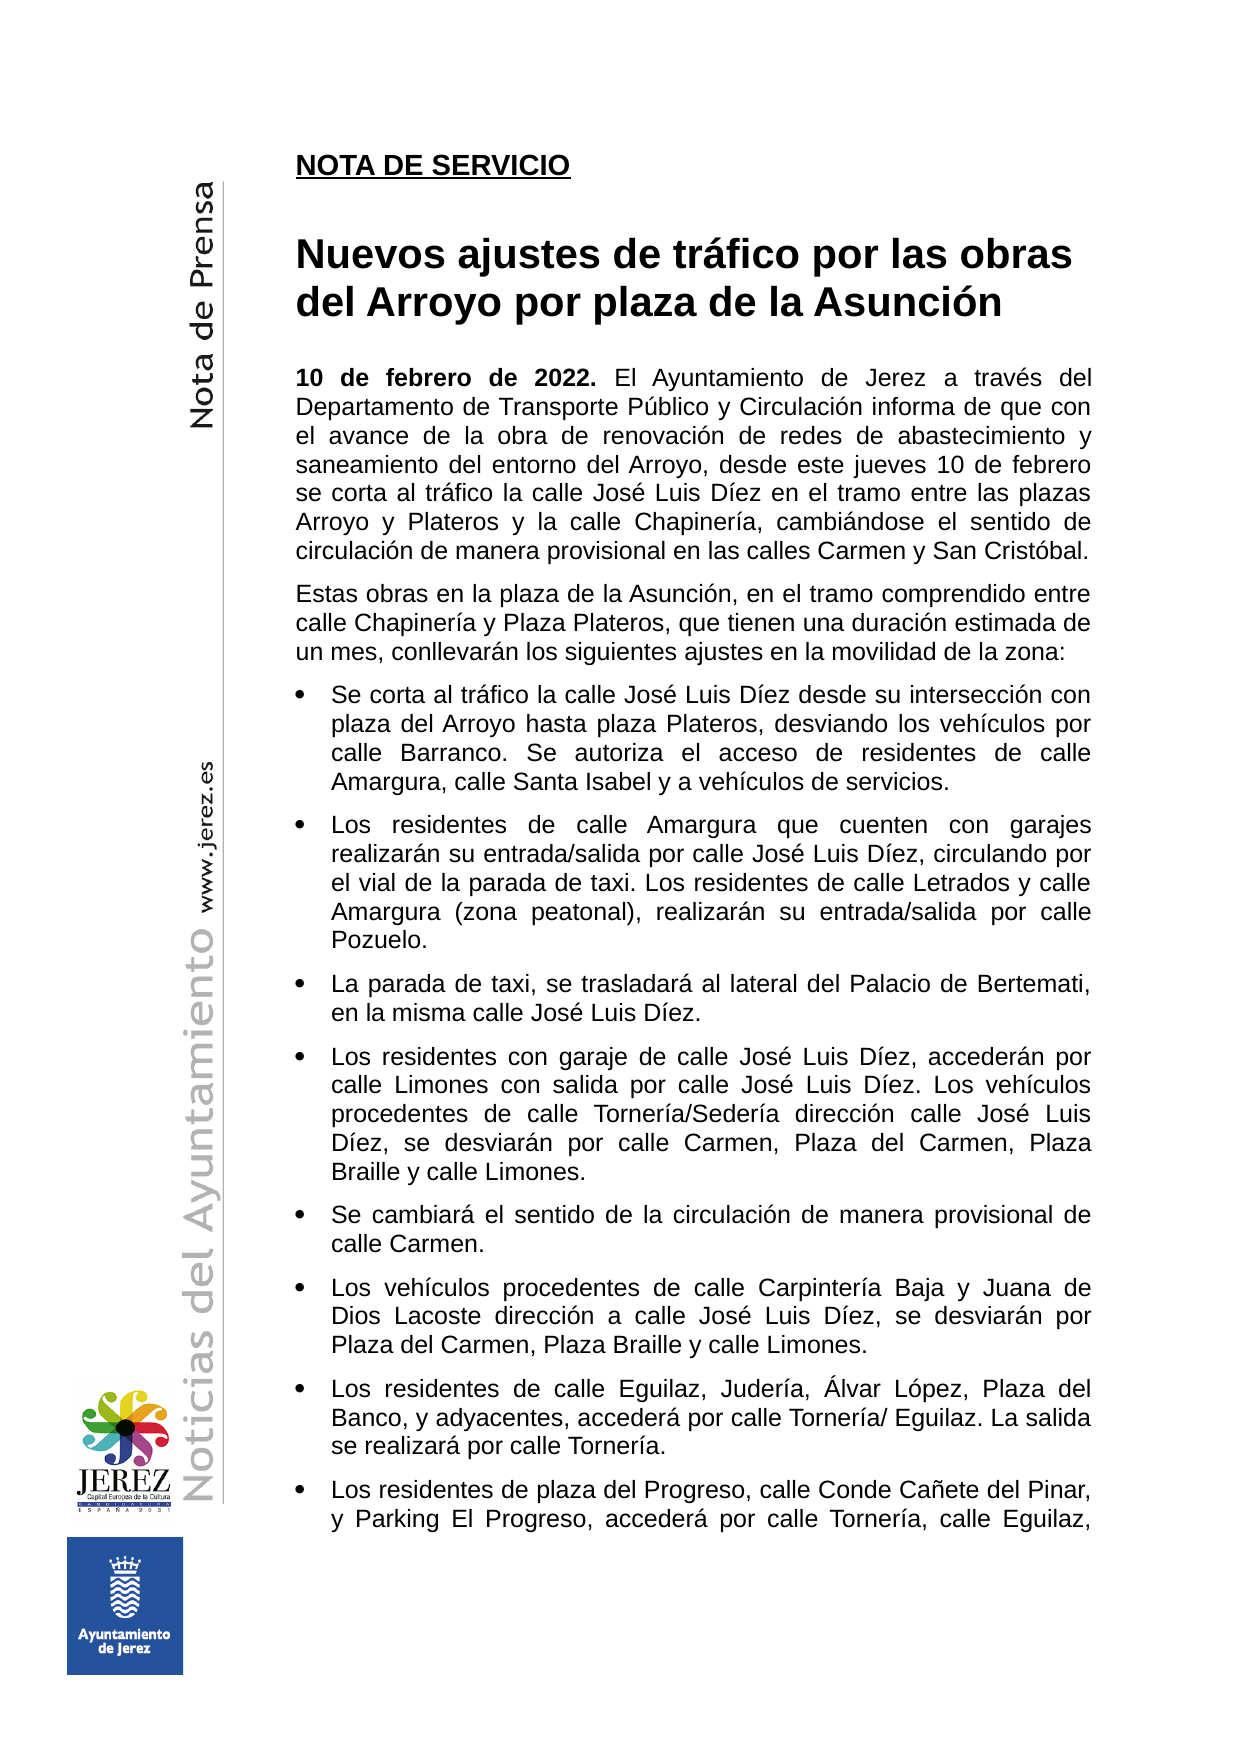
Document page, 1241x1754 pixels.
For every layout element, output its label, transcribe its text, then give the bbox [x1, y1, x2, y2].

text NOTA DE SERVICIO [295, 148, 1092, 181]
list La parada de taxi, se trasladará al lateral del Palacio de Bertemati, en la misma calle José Luis Díez. [295, 969, 1092, 1027]
picture [67, 180, 224, 1675]
list Los residentes con garaje de calle José Luis Díez, accederán por calle Limones con salida por calle José Luis Díez. Los vehículos procedentes de calle Tornería/Sedería dirección calle José Luis Díez, se desviarán por calle Carmen, Plaza del Carmen, Plaza Braille y calle Limones. [295, 1041, 1092, 1185]
list Los residentes de calle Amargura que cuenten con garajes realizarán su entrada/salida por calle José Luis Díez, circulando por el vial de la parada de taxi. Los residentes de calle Letrados y calle Amargura (zona peatonal), realizarán su entrada/salida por calle Pozuelo. [295, 810, 1092, 954]
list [295, 1475, 1092, 1532]
text Estas obras en la plaza de la Asunción, en el tramo comprendido entre calle Chapinería y Plaza Plateros, que tienen una duración estimada de un mes, conllevarán los siguientes ajustes en la movilidad de la zona: [295, 579, 1092, 666]
list Los residentes de calle Eguilaz, Judería, Álvar López, Plaza del Banco, y adyacentes, accederá por calle Tornería/ Eguilaz. La salida se realizará por calle Tornería. [295, 1374, 1092, 1460]
text Nuevos ajustes de tráfico por las obras del Arroyo por plaza de la Asunción [295, 229, 1092, 325]
text 10 de febrero de 2022. El Ayuntamiento de Jerez a través del Departamento de Transporte Público y Circulación informa de que con el avance de la obra de renovación de redes de abastecimiento y saneamiento del entorno del Arroyo, desde este jueves 10 de febrero se corta al tráfico la calle José Luis Díez en el tramo entre las plazas Arroyo y Plateros y la calle Chapinería, cambiándose el sentido de circulación de manera provisional en las calles Carmen y San Cristóbal. [295, 363, 1092, 565]
list Se corta al tráfico la calle José Luis Díez desde su intersección con plaza del Arroyo hasta plaza Plateros, desviando los vehículos por calle Barranco. Se autoriza el acceso de residentes de calle Amargura, calle Santa Isabel y a vehículos de servicios. [295, 681, 1092, 796]
list Los vehículos procedentes de calle Carpintería Baja y Juana de Dios Lacoste dirección a calle José Luis Díez, se desviarán por Plaza del Carmen, Plaza Braille y calle Limones. [295, 1272, 1092, 1359]
list Se cambiará el sentido de la circulación de manera provisional de calle Carmen. [295, 1200, 1092, 1258]
